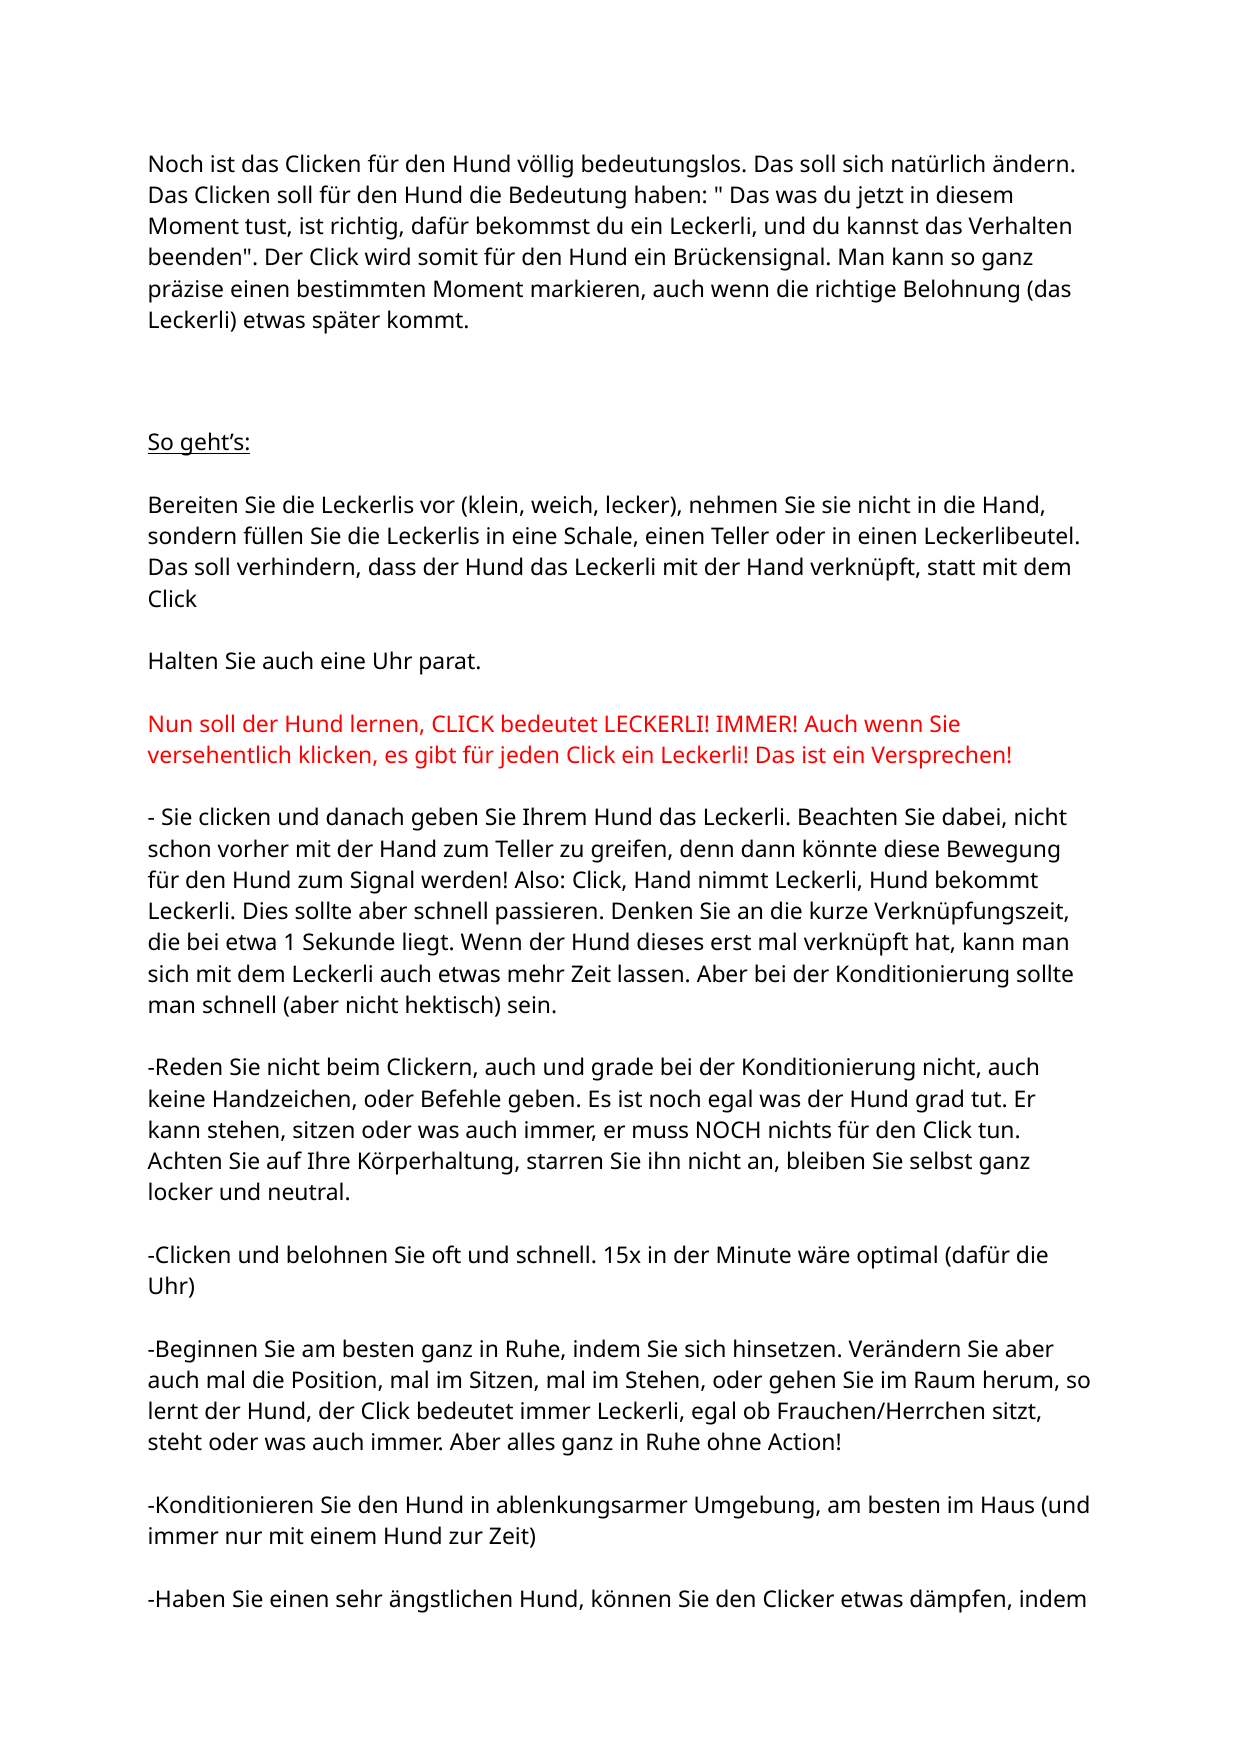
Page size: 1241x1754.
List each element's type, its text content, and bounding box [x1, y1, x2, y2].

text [147, 426, 1093, 1614]
text Noch ist das Clicken für den Hund völlig bedeutungslos. Das soll sich natürlich ändern. Das Clicken soll für den Hund die Bedeutung haben: " Das was du jetzt in diesem Moment tust, ist richtig, dafür bekommst du ein Leckerli, und du kannst das Verhalten beenden". Der Click wird somit für den Hund ein Brückensignal. Man kann so ganz präzise einen bestimmten Moment markieren, auch wenn die richtige Belohnung (das Leckerli) etwas später kommt. [147, 147, 1093, 395]
